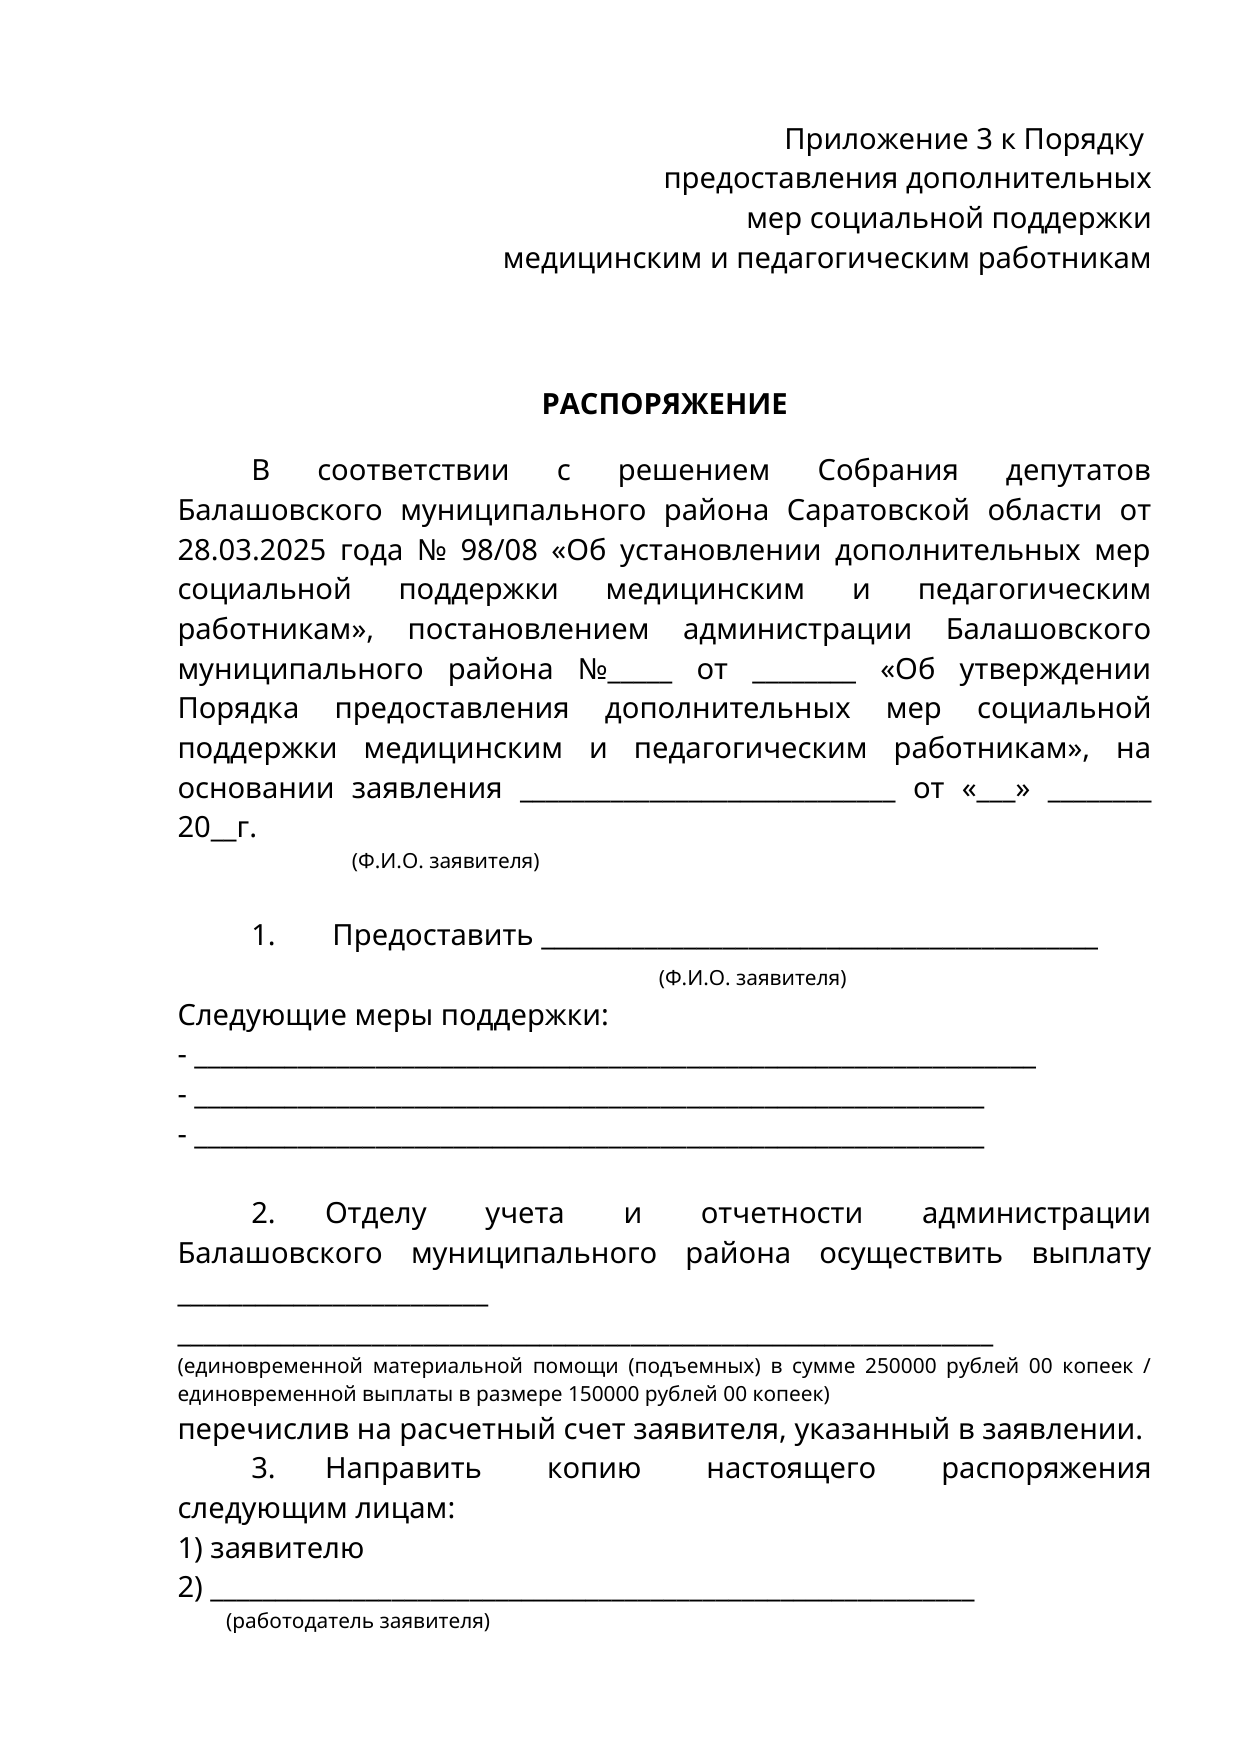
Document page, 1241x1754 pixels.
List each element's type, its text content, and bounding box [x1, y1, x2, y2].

text мер социальной поддержки [177, 197, 1152, 237]
list Отделу учета и отчетности администрации Балашовского муниципального района осуществить выплату ________________________ [177, 1192, 1152, 1311]
list перечислив на расчетный счет заявителя, указанный в заявлении. [177, 1408, 1152, 1448]
text - _________________________________________________________________ [177, 1033, 1152, 1073]
text медицинским и педагогическим работникам [177, 237, 1152, 277]
text предоставления дополнительных [177, 158, 1152, 197]
list _______________________________________________________________ [177, 1311, 1152, 1351]
text Следующие меры поддержки: [177, 994, 1152, 1033]
text - _____________________________________________________________ [177, 1113, 1152, 1153]
text РАСПОРЯЖЕНИЕ [177, 383, 1152, 423]
text Приложение 3 к Порядку [177, 118, 1152, 158]
list (работодатель заявителя) [177, 1606, 1152, 1635]
list 2) ___________________________________________________________ [177, 1567, 1152, 1606]
text В соответствии с решением Собрания депутатов Балашовского муниципального района Саратовской области от 28.03.2025 года № 98/08 «Об установлении дополнительных мер социальной поддержки медицинским и педагогическим работникам», постановлением администрации Балашовского муниципального района №_____ от ________ «Об утверждении Порядка предоставления дополнительных мер социальной поддержки медицинским и педагогическим работникам», на основании заявления _____________________________ от «___» ________ 20__г. [177, 449, 1152, 846]
text - _____________________________________________________________ [177, 1073, 1152, 1113]
text (Ф.И.О. заявителя) [177, 846, 1152, 875]
list (единовременной материальной помощи (подъемных) в сумме 250000 рублей 00 копеек / единовременной выплаты в размере 150000 рублей 00 копеек) [177, 1351, 1152, 1408]
list Направить копию настоящего распоряжения следующим лицам: [177, 1448, 1152, 1527]
list 1) заявителю [177, 1527, 1152, 1567]
list Предоставить ___________________________________________ (Ф.И.О. заявителя) [177, 914, 1152, 994]
